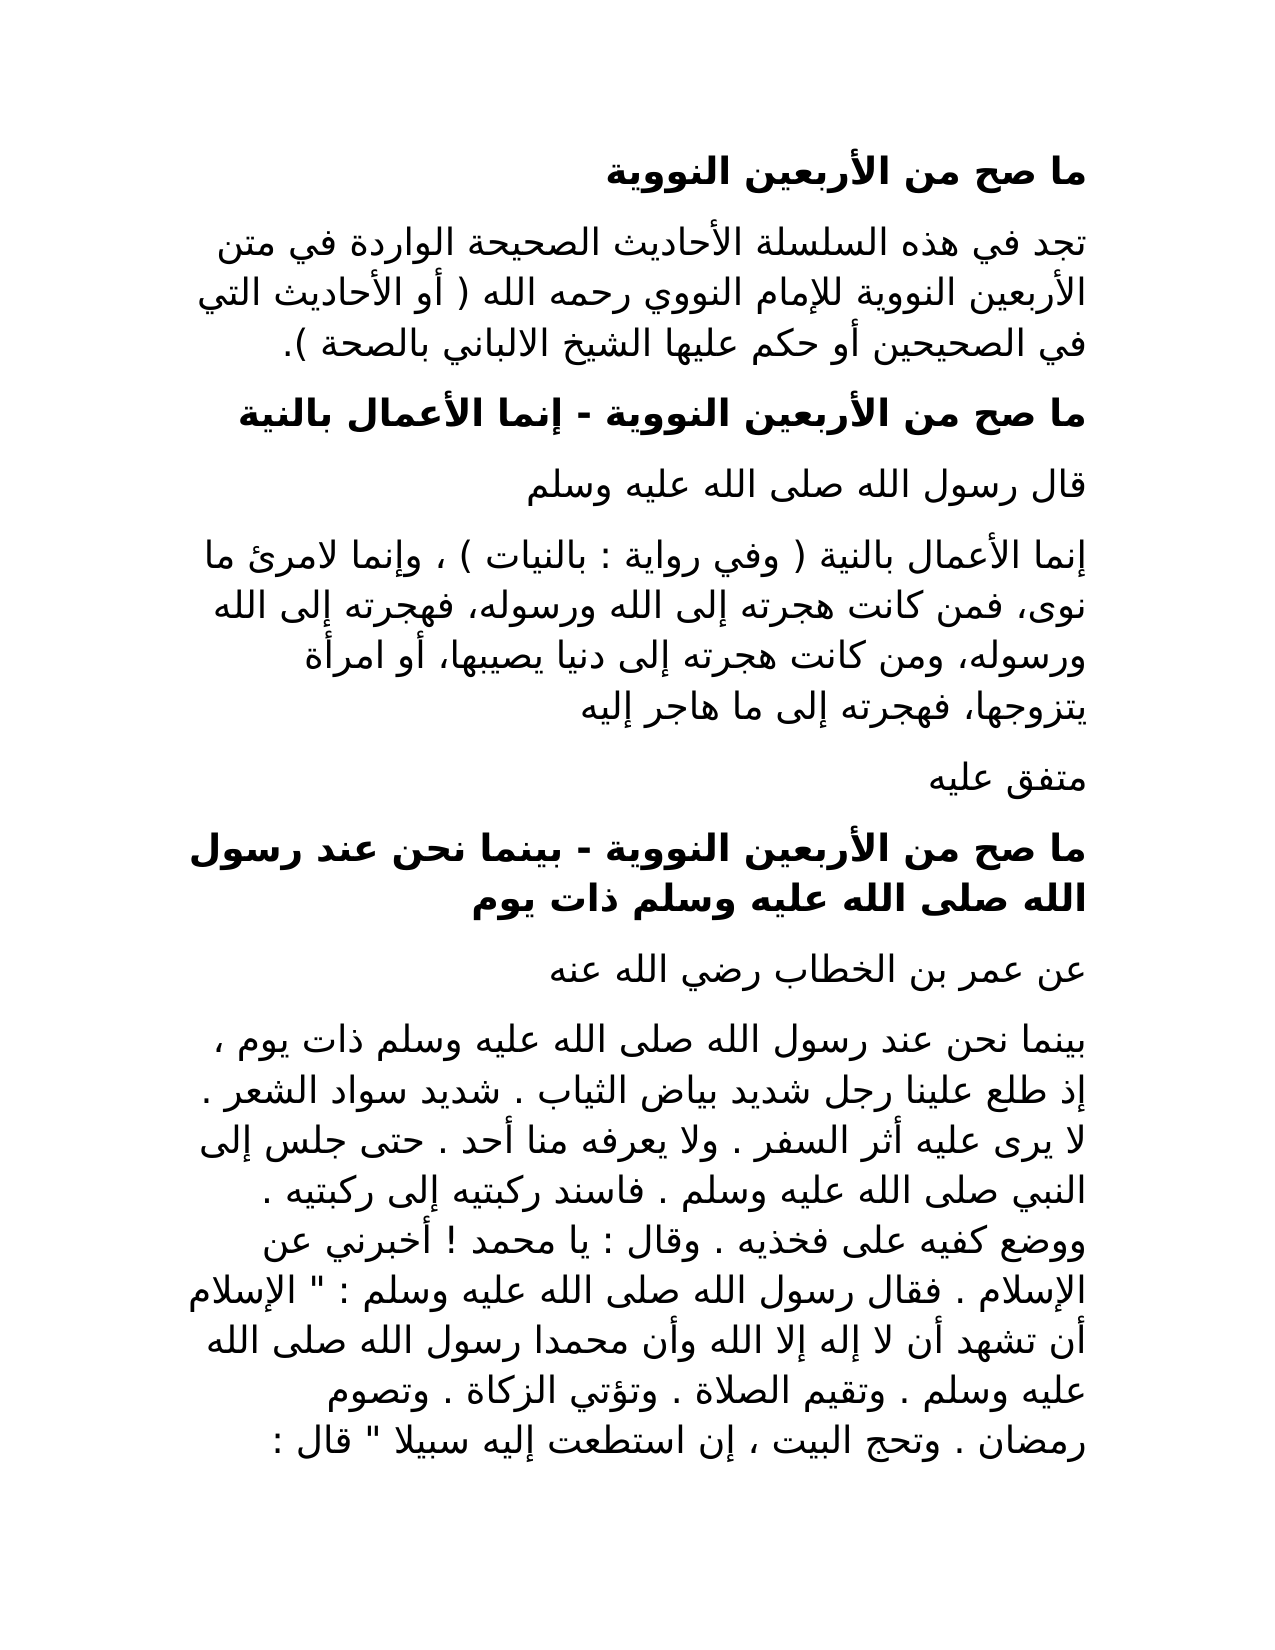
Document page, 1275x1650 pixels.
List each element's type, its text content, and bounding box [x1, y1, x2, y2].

text تجد في هذه السلسلة الأحاديث الصحيحة الواردة في متن الأربعين النووية للإمام النووي رحمه الله ( أو الأحاديث التي في الصحيحين أو حكم عليها الشيخ الالباني بالصحة ). [187, 221, 1087, 365]
text متفق عليه [187, 755, 1087, 799]
text ما صح من الأربعين النووية - إنما الأعمال بالنية [187, 392, 1087, 436]
text عن عمر بن الخطاب رضي الله عنه [187, 947, 1087, 991]
text ما صح من الأربعين النووية - بينما نحن عند رسول الله صلى الله عليه وسلم ذات يوم [187, 826, 1087, 920]
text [187, 1018, 1087, 1463]
text قال رسول الله صلى الله عليه وسلم [187, 463, 1087, 507]
text إنما الأعمال بالنية ( وفي رواية : بالنيات ) ، وإنما لامرئ ما نوى، فمن كانت هجرته إلى الله ورسوله، فهجرته إلى الله ورسوله، ومن كانت هجرته إلى دنيا يصيبها، أو امرأة يتزوجها، فهجرته إلى ما هاجر إليه [187, 534, 1087, 728]
text ما صح من الأربعين النووية [187, 150, 1087, 194]
